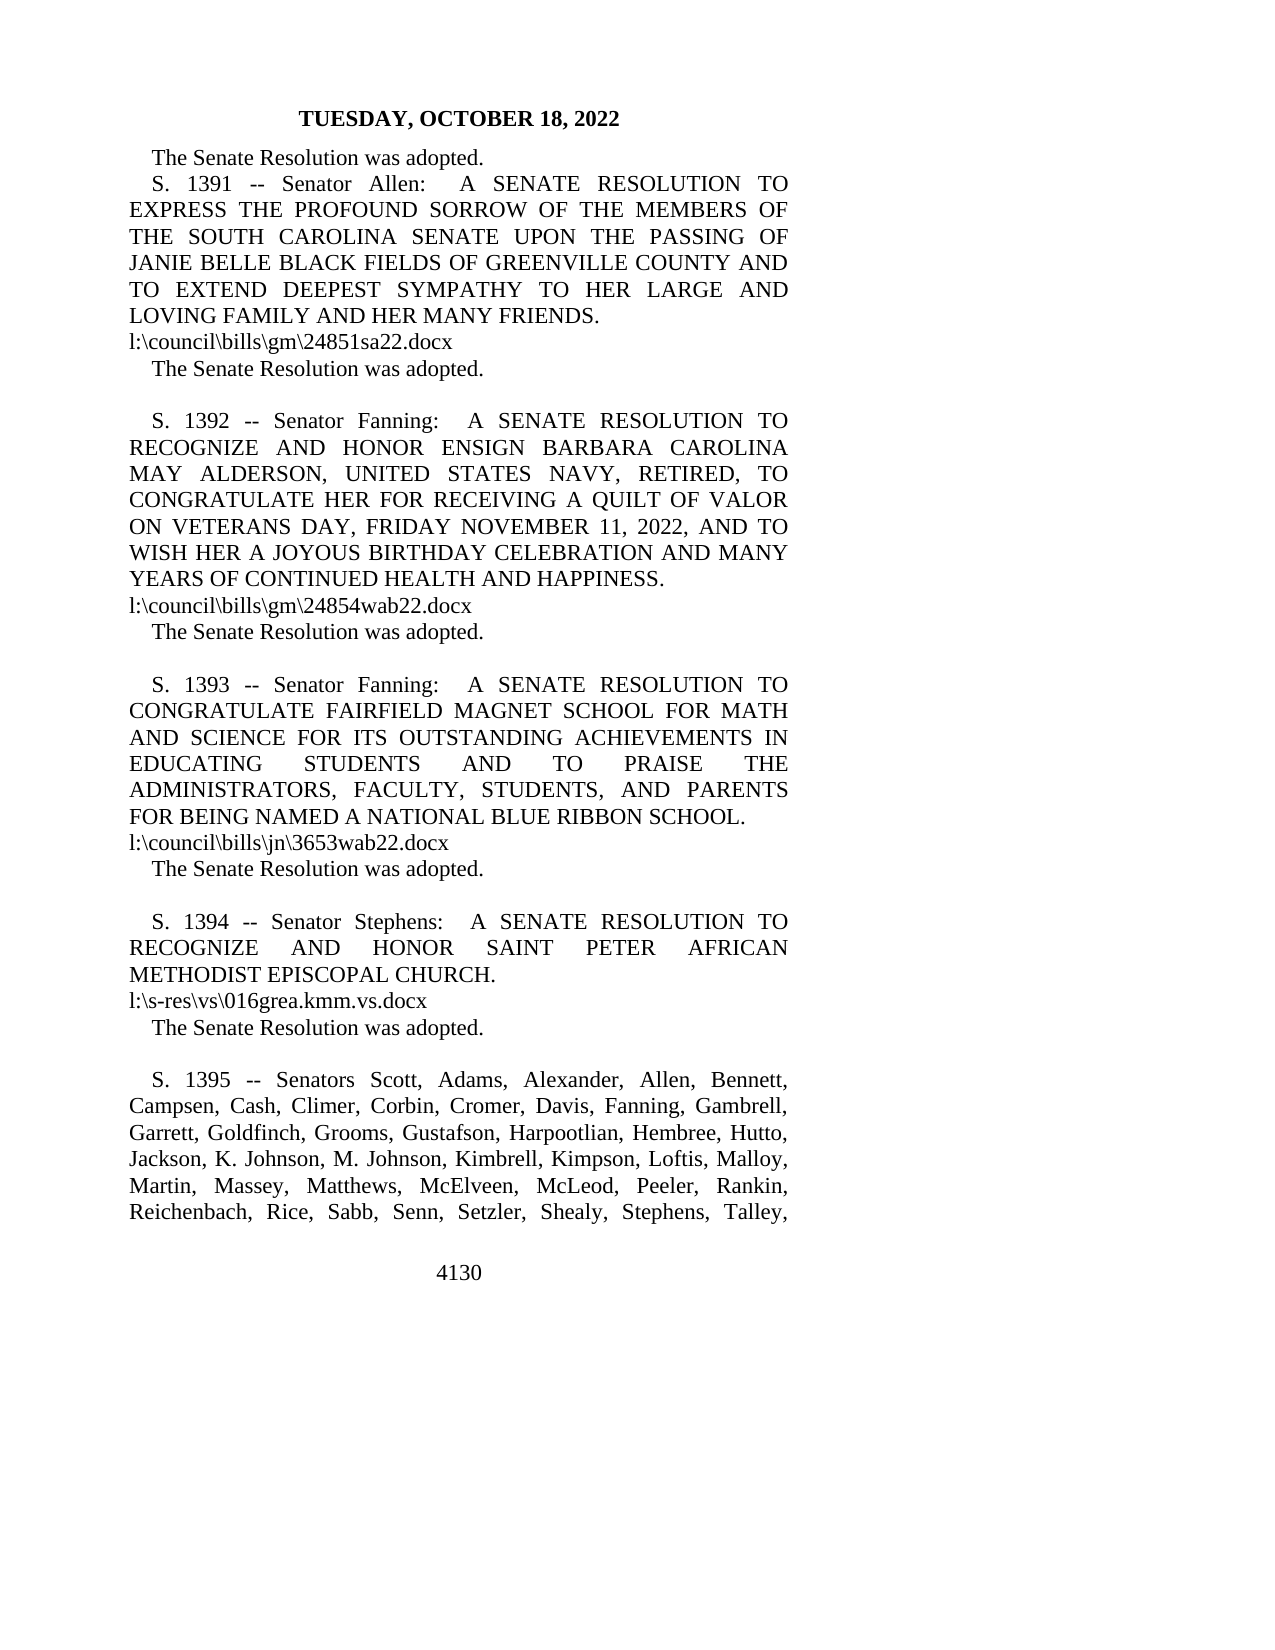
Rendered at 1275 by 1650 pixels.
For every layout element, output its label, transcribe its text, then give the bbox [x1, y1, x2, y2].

text The Senate Resolution was adopted. [129, 855, 789, 882]
text l:\council\bills\gm\24851sa22.docx [129, 328, 789, 355]
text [129, 1066, 789, 1224]
text S. 1393 -- Senator Fanning: A SENATE RESOLUTION TO CONGRATULATE FAIRFIELD MAGNET SCHOOL FOR MATH AND SCIENCE FOR ITS OUTSTANDING ACHIEVEMENTS IN EDUCATING STUDENTS AND TO PRAISE THE ADMINISTRATORS, FACULTY, STUDENTS, AND PARENTS FOR BEING NAMED A NATIONAL BLUE RIBBON SCHOOL. [129, 671, 789, 829]
text l:\s-res\vs\016grea.kmm.vs.docx [129, 987, 789, 1013]
text The Senate Resolution was adopted. [129, 355, 789, 381]
text The Senate Resolution was adopted. [129, 144, 789, 170]
text S. 1392 -- Senator Fanning: A SENATE RESOLUTION TO RECOGNIZE AND HONOR ENSIGN BARBARA CAROLINA MAY ALDERSON, UNITED STATES NAVY, RETIRED, TO CONGRATULATE HER FOR RECEIVING A QUILT OF VALOR ON VETERANS DAY, FRIDAY NOVEMBER 11, 2022, AND TO WISH HER A JOYOUS BIRTHDAY CELEBRATION AND MANY YEARS OF CONTINUED HEALTH AND HAPPINESS. [129, 407, 789, 592]
text S. 1394 -- Senator Stephens: A SENATE RESOLUTION TO RECOGNIZE AND HONOR SAINT PETER AFRICAN METHODIST EPISCOPAL CHURCH. [129, 908, 789, 987]
text l:\council\bills\jn\3653wab22.docx [129, 829, 789, 855]
text l:\council\bills\gm\24854wab22.docx [129, 592, 789, 618]
text S. 1391 -- Senator Allen: A SENATE RESOLUTION TO EXPRESS THE PROFOUND SORROW OF THE MEMBERS OF THE SOUTH CAROLINA SENATE UPON THE PASSING OF JANIE BELLE BLACK FIELDS OF GREENVILLE COUNTY AND TO EXTEND DEEPEST SYMPATHY TO HER LARGE AND LOVING FAMILY AND HER MANY FRIENDS. [129, 170, 789, 328]
text The Senate Resolution was adopted. [129, 618, 789, 644]
text The Senate Resolution was adopted. [129, 1013, 789, 1040]
